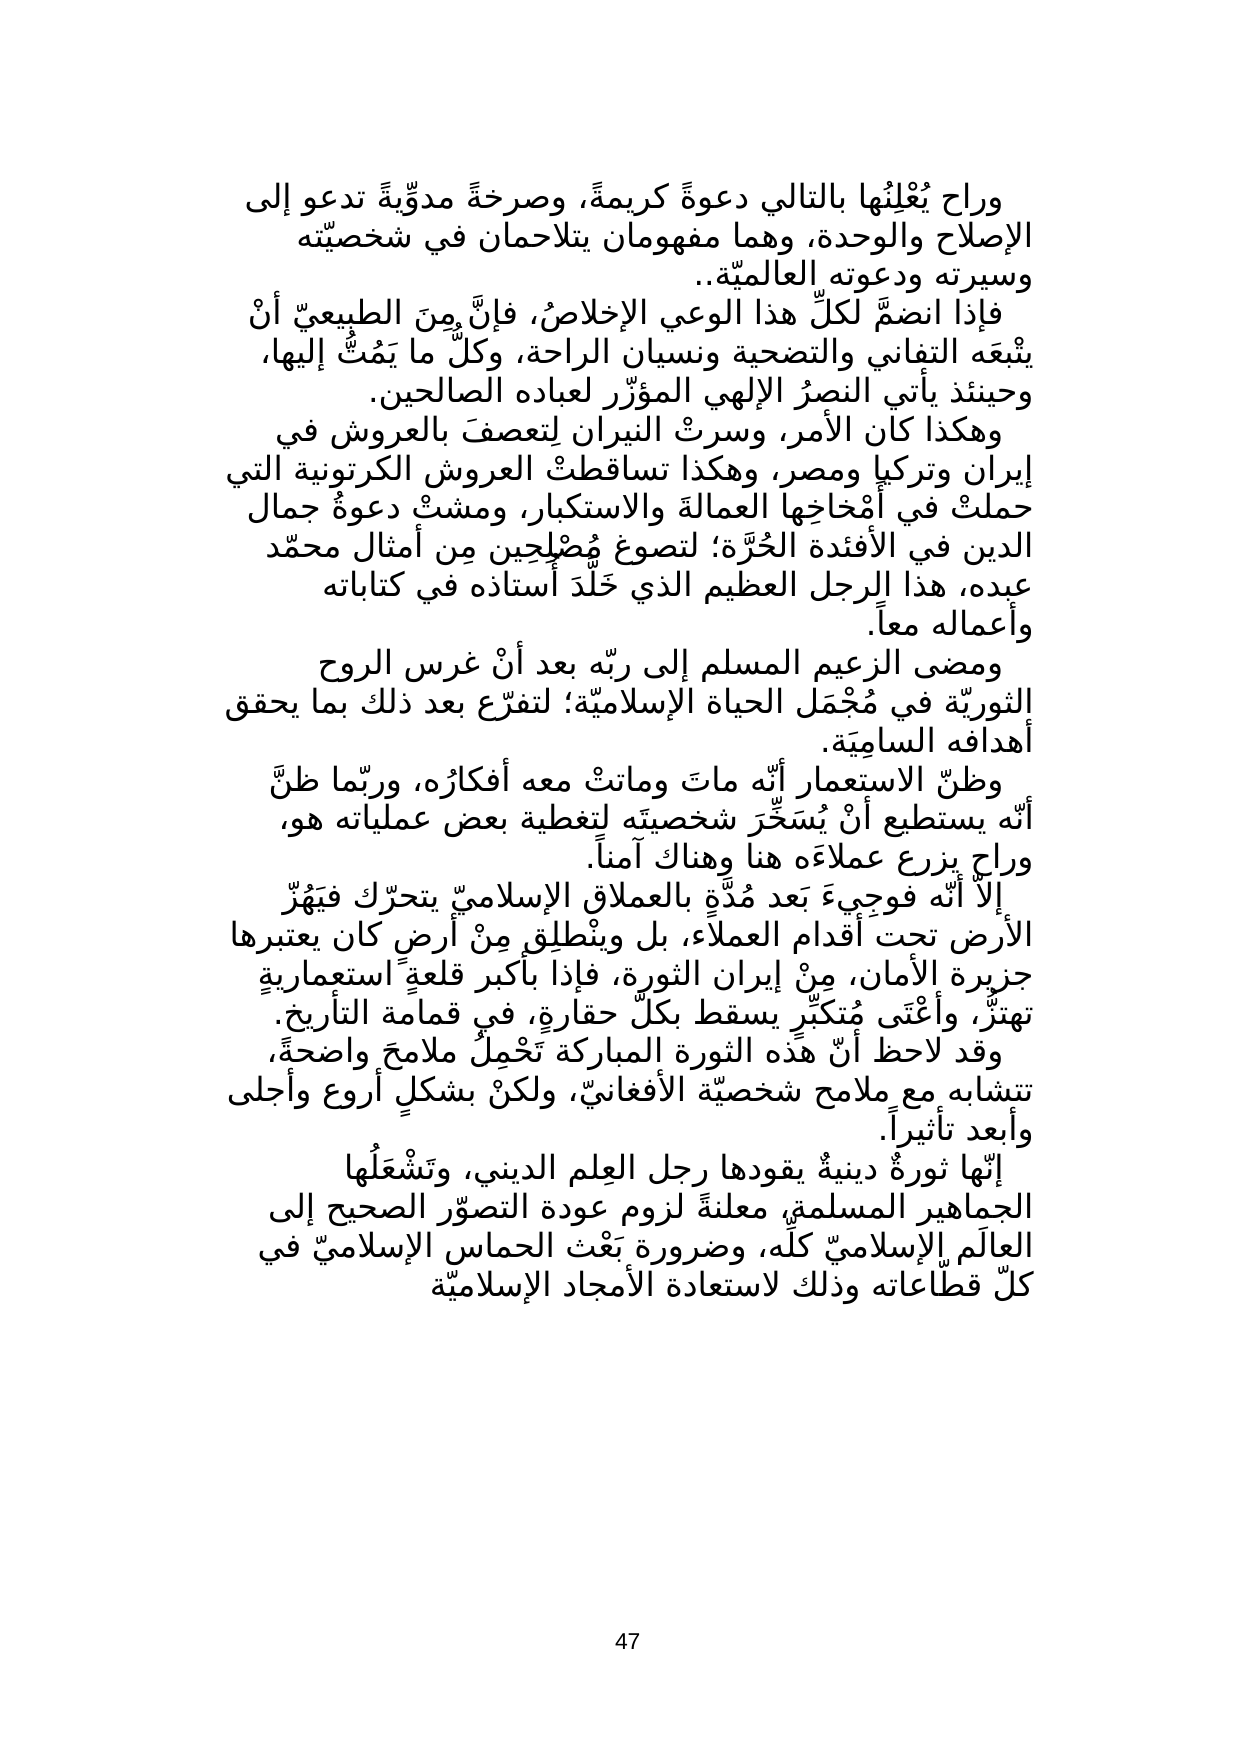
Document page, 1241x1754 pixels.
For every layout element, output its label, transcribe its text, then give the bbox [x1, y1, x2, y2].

text وراح يُعْلِنُها بالتالي دعوةً كريمةً، وصرخةً مدوِّيةً تدعو إلى الإصلاح والوحدة، وهما مفهومان يتلاحمان في شخصيّته وسيرته ودعوته العالميّة.. [222, 177, 1033, 294]
text إنّها ثورةٌ دينيةٌ يقودها رجل العِلم الديني، وتَشْعَلُها الجماهير المسلمة، معلنةً لزوم عودة التصوّر الصحيح إلى العالَم الإسلاميّ كلِّه، وضرورة بَعْث الحماس الإسلاميّ في كلّ قطّاعاته وذلك لاستعادة الأمجاد الإسلاميّة [222, 1148, 1033, 1304]
text ومضى الزعيم المسلم إلى ربّه بعد أنْ غرس الروح الثوريّة في مُجْمَل الحياة الإسلاميّة؛ لتفرّع بعد ذلك بما يحقق أهدافه السامِيَة. [222, 643, 1033, 760]
text وقد لاحظ أنّ هذه الثورة المباركة تَحْمِلُ ملامحَ واضحةً، تتشابه مع ملامح شخصيّة الأفغانيّ، ولكنْ بشكلٍ أروع وأجلى وأبعد تأثيراً. [222, 1032, 1033, 1148]
text فإذا انضمَّ لكلِّ هذا الوعي الإخلاصُ، فإنَّ مِنَ الطبيعيّ أنْ يتْبعَه التفاني والتضحية ونسيان الراحة، وكلُّ ما يَمُتُّ إليها، وحينئذ يأتي النصرُ الإلهي المؤزّر لعباده الصالحين. [222, 294, 1033, 410]
text إلاّ أنّه فوجِيءَ بَعد مُدَّةٍ بالعملاق الإسلاميّ يتحرّك فيَهُزّ الأرض تحت أقدام العملاء، بل وينْطلِق مِنْ أرضٍ كان يعتبرها جزيرة الأمان، مِنْ إيران الثورة، فإذا بأكبر قلعةٍ استعماريةٍ تهتزُّ، وأعْتَى مُتكبِّرٍ يسقط بكلّ حقارةٍ، في قمامة التأريخ. [222, 877, 1033, 1032]
text وظنّ الاستعمار أنّه ماتَ وماتتْ معه أفكارُه، وربّما ظنَّ أنّه يستطيع أنْ يُسَخِّرَ شخصيتَه لتغطية بعض عملياته هو، وراح يزرع عملاءَه هنا وهناك آمناً. [222, 760, 1033, 877]
text وهكذا كان الأمر، وسرتْ النيران لِتعصفَ بالعروش في إيران وتركيا ومصر، وهكذا تساقطتْ العروش الكرتونية التي حملتْ في أَمْخاخِها العمالةَ والاستكبار، ومشتْ دعوةُ جمال الدين في الأفئدة الحُرَّة؛ لتصوغ مُصْلِحِين مِن أمثال محمّد عبده، هذا الرجل العظيم الذي خَلَّدَ أُستاذه في كتاباته وأعماله معاً. [222, 410, 1033, 643]
